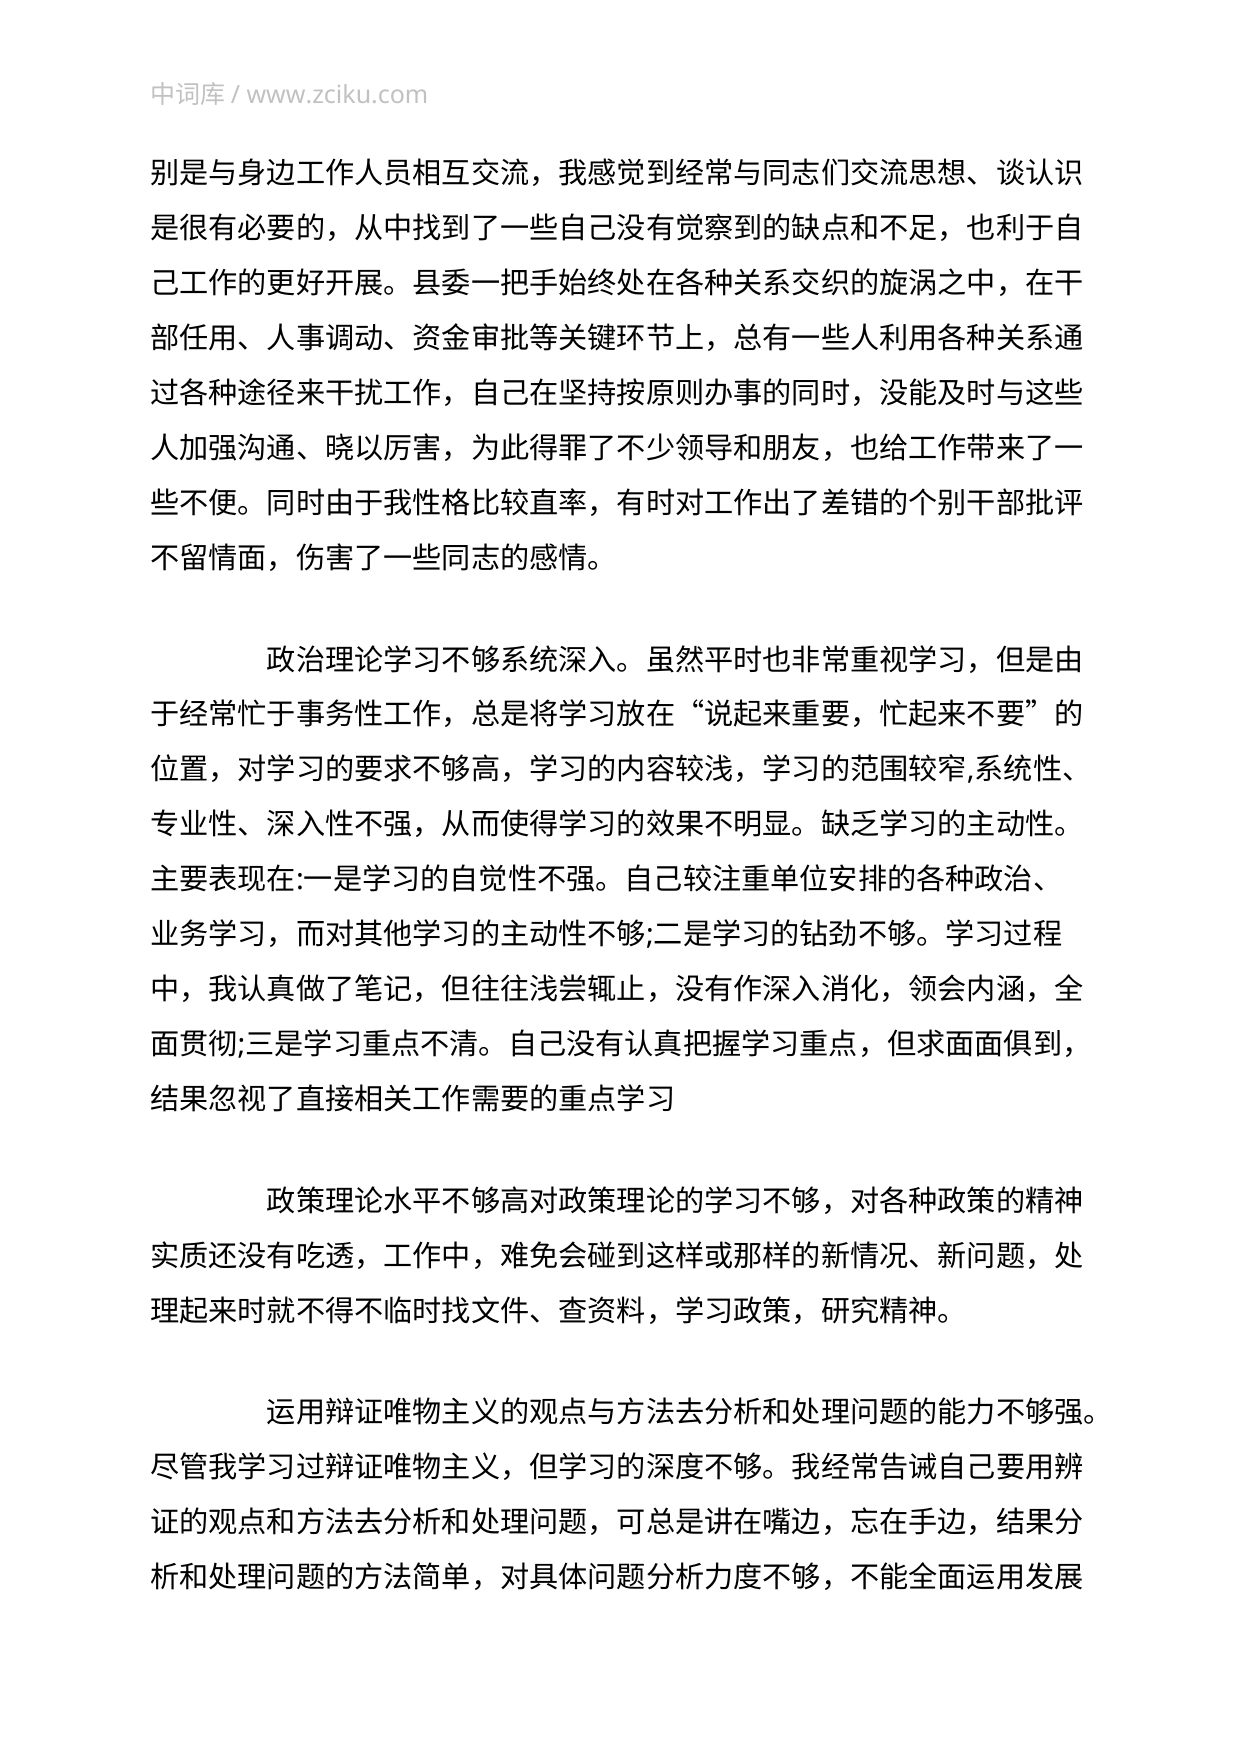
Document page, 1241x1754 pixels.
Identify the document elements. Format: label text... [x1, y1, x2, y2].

text 政治理论学习不够系统深入。虽然平时也非常重视学习，但是由于经常忙于事务性工作，总是将学习放在“说起来重要，忙起来不要”的位置，对学习的要求不够高，学习的内容较浅，学习的范围较窄,系统性、专业性、深入性不强，从而使得学习的效果不明显。缺乏学习的主动性。主要表现在:一是学习的自觉性不强。自己较注重单位安排的各种政治、业务学习，而对其他学习的主动性不够;二是学习的钻劲不够。学习过程中，我认真做了笔记，但往往浅尝辄止，没有作深入消化，领会内涵，全面贯彻;三是学习重点不清。自己没有认真把握学习重点，但求面面俱到，结果忽视了直接相关工作需要的重点学习 [150, 636, 1090, 1118]
text 政策理论水平不够高对政策理论的学习不够，对各种政策的精神实质还没有吃透，工作中，难免会碰到这样或那样的新情况、新问题，处理起来时就不得不临时找文件、查资料，学习政策，研究精神。 [150, 1177, 1090, 1329]
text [150, 150, 1090, 577]
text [150, 1389, 1090, 1596]
